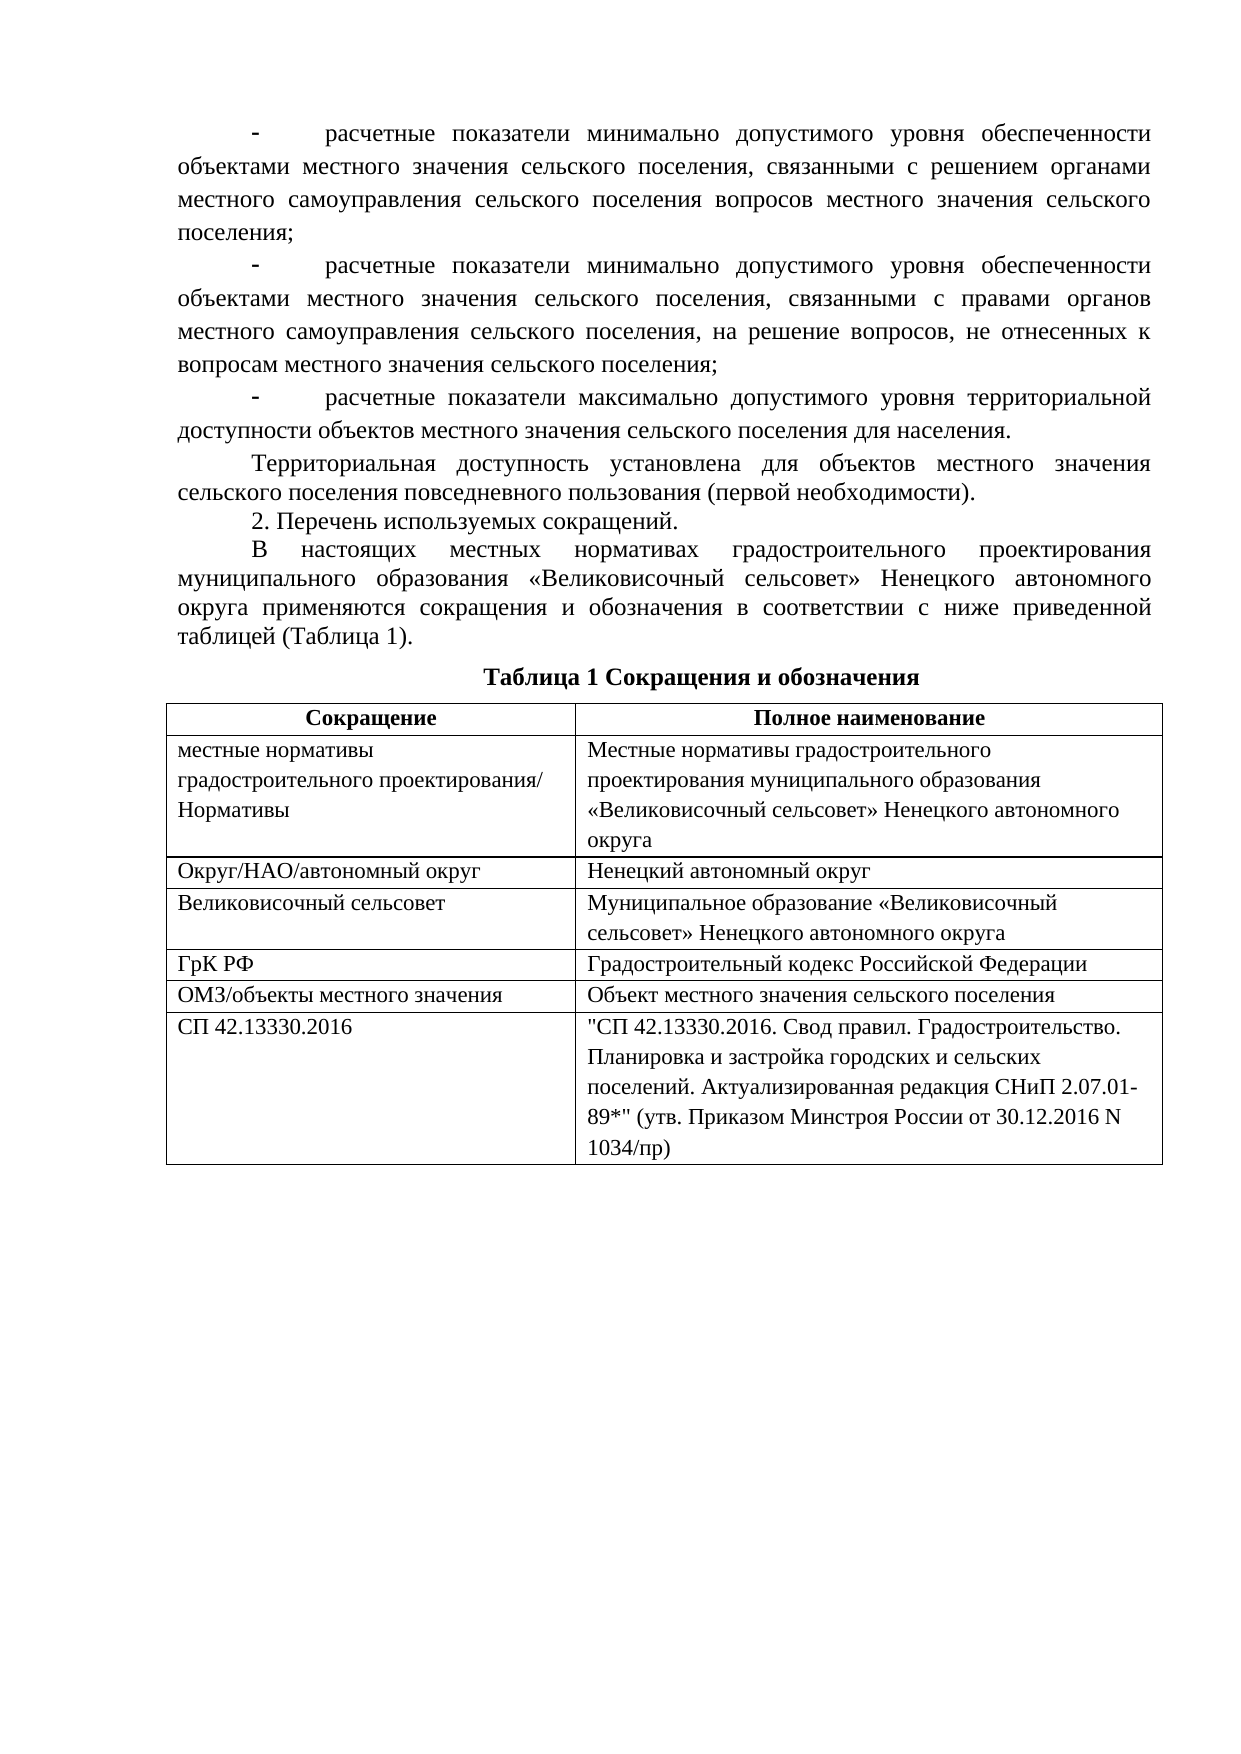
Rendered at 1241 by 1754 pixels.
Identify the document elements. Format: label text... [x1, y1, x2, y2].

table_cell Местные нормативы градостроительного проектирования муниципального образования «Великовисочный сельсовет» Ненецкого автономного округа [576, 736, 1162, 856]
text 2. Перечень используемых сокращений. [177, 506, 1152, 534]
table_cell местные нормативы градостроительного проектирования/ Нормативы [167, 736, 575, 856]
table_cell СП 42.13330.2016 [167, 1013, 575, 1164]
table_cell "СП 42.13330.2016. Свод правил. Градостроительство. Планировка и застройка городских и сельских поселений. Актуализированная редакция СНиП 2.07.01-89*" (утв. Приказом Минстроя России от 30.12.2016 N 1034/пр) [576, 1013, 1162, 1164]
table_cell Ненецкий автономный округ [576, 858, 1162, 888]
table_cell ОМЗ/объекты местного значения [167, 981, 575, 1012]
table_cell Округ/НАО/автономный округ [167, 858, 575, 888]
text Территориальная доступность установлена для объектов местного значения сельского поселения повседневного пользования (первой необходимости). [177, 448, 1152, 506]
text В настоящих местных нормативах градостроительного проектирования муниципального образования «Великовисочный сельсовет» Ненецкого автономного округа применяются сокращения и обозначения в соответствии с ниже приведенной таблицей (Таблица 1). [177, 534, 1152, 649]
table_cell Градостроительный кодекс Российской Федерации [576, 950, 1162, 980]
list расчетные показатели минимально допустимого уровня обеспеченности объектами местного значения сельского поселения, связанными с правами органов местного самоуправления сельского поселения, на решение вопросов, не отнесенных к вопросам местного значения сельского поселения; [177, 250, 1152, 378]
table_cell Объект местного значения сельского поселения [576, 981, 1162, 1012]
table_cell Великовисочный сельсовет [167, 889, 575, 949]
table_cell Муниципальное образование «Великовисочный сельсовет» Ненецкого автономного округа [576, 889, 1162, 949]
text Таблица 1 Сокращения и обозначения [177, 662, 1152, 691]
table_header Сокращение [167, 704, 575, 734]
list расчетные показатели максимально допустимого уровня территориальной доступности объектов местного значения сельского поселения для населения. [177, 382, 1152, 444]
table_cell ГрК РФ [167, 950, 575, 980]
list расчетные показатели минимально допустимого уровня обеспеченности объектами местного значения сельского поселения, связанными с решением органами местного самоуправления сельского поселения вопросов местного значения сельского поселения; [177, 118, 1152, 246]
table_header Полное наименование [576, 704, 1162, 734]
